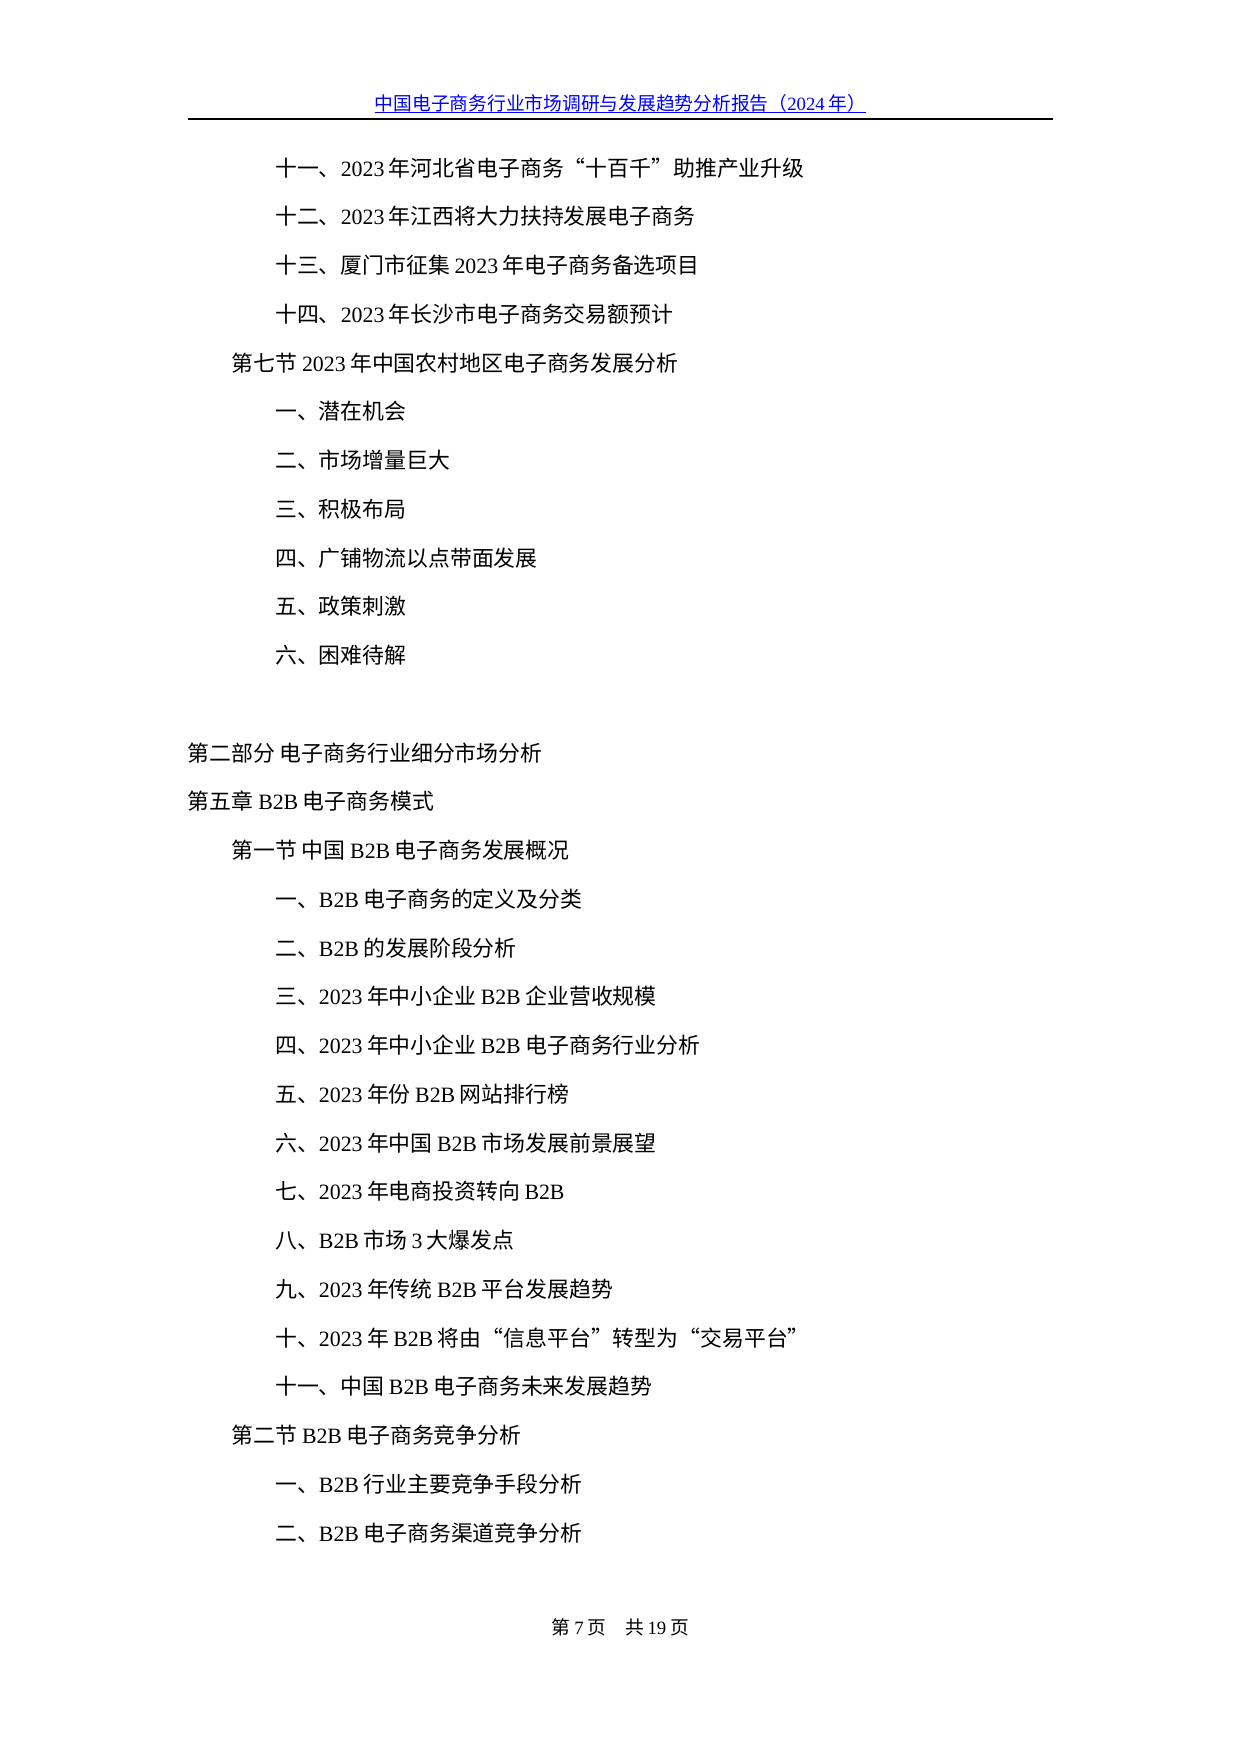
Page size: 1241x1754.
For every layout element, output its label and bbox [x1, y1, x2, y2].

text [187, 150, 1053, 1548]
